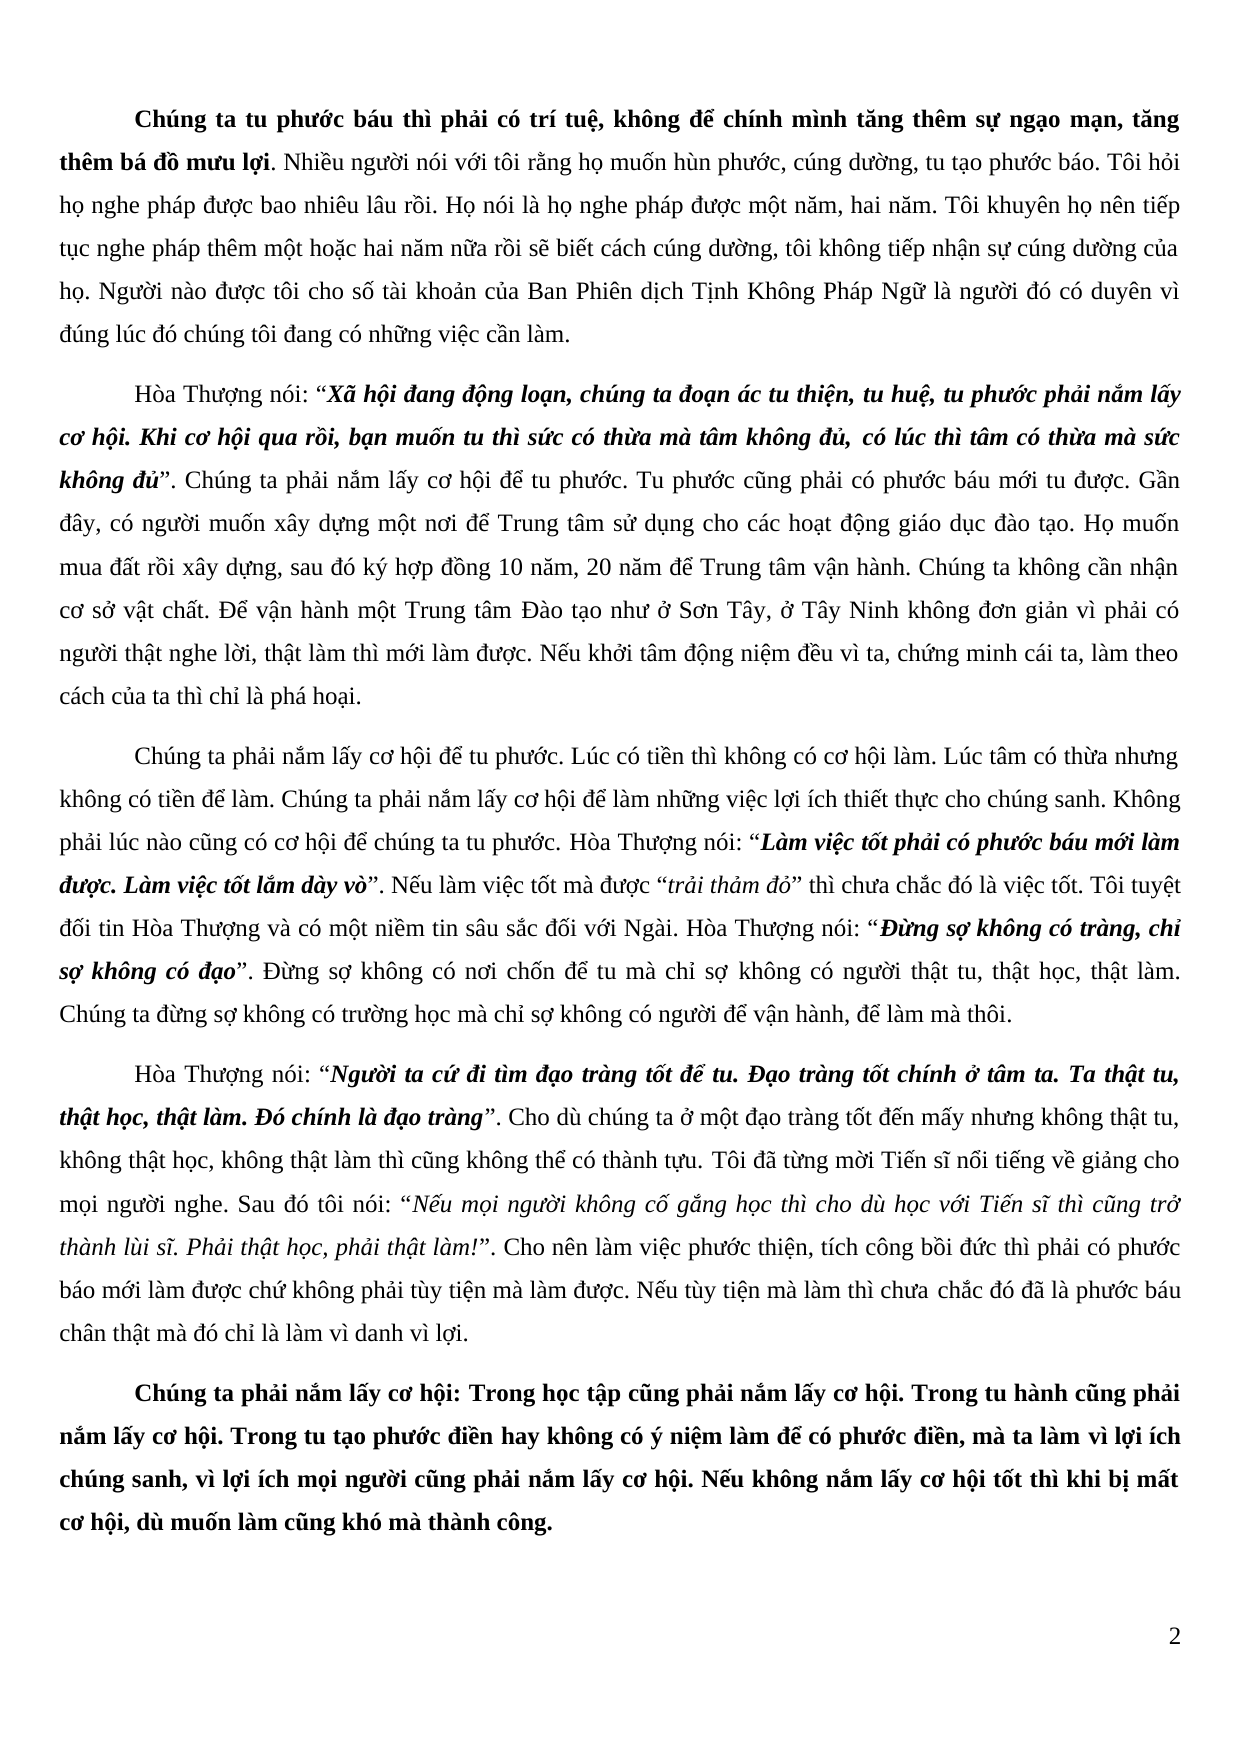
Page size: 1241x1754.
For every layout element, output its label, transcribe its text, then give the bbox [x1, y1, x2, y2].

text Hòa Thượng nói: “Người ta cứ đi tìm đạo tràng tốt để tu. Đạo tràng tốt chính ở tâm ta. Ta thật tu, thật học, thật làm. Đó chính là đạo tràng”. Cho dù chúng ta ở một đạo tràng tốt đến mấy nhưng không thật tu, không thật học, không thật làm thì cũng không thể có thành tựu. Tôi đã từng mời Tiến sĩ nổi tiếng về giảng cho mọi người nghe. Sau đó tôi nói: “Nếu mọi người không cố gắng học thì cho dù học với Tiến sĩ thì cũng trở thành lùi sĩ. Phải thật học, phải thật làm!”. Cho nên làm việc phước thiện, tích công bồi đức thì phải có phước báo mới làm được chứ không phải tùy tiện mà làm được. Nếu tùy tiện mà làm thì chưa chắc đó đã là phước báu chân thật mà đó chỉ là làm vì danh vì lợi. [59, 1059, 1181, 1347]
text Chúng ta phải nắm lấy cơ hội: Trong học tập cũng phải nắm lấy cơ hội. Trong tu hành cũng phải nắm lấy cơ hội. Trong tu tạo phước điền hay không có ý niệm làm để có phước điền, mà ta làm vì lợi ích chúng sanh, vì lợi ích mọi người cũng phải nắm lấy cơ hội. Nếu không nắm lấy cơ hội tốt thì khi bị mất cơ hội, dù muốn làm cũng khó mà thành công. [59, 1378, 1181, 1536]
text Chúng ta tu phước báu thì phải có trí tuệ, không để chính mình tăng thêm sự ngạo mạn, tăng thêm bá đồ mưu lợi. Nhiều người nói với tôi rằng họ muốn hùn phước, cúng dường, tu tạo phước báo. Tôi hỏi họ nghe pháp được bao nhiêu lâu rồi. Họ nói là họ nghe pháp được một năm, hai năm. Tôi khuyên họ nên tiếp tục nghe pháp thêm một hoặc hai năm nữa rồi sẽ biết cách cúng dường, tôi không tiếp nhận sự cúng dường của họ. Người nào được tôi cho số tài khoản của Ban Phiên dịch Tịnh Không Pháp Ngữ là người đó có duyên vì đúng lúc đó chúng tôi đang có những việc cần làm. [59, 104, 1181, 348]
text Chúng ta phải nắm lấy cơ hội để tu phước. Lúc có tiền thì không có cơ hội làm. Lúc tâm có thừa nhưng không có tiền để làm. Chúng ta phải nắm lấy cơ hội để làm những việc lợi ích thiết thực cho chúng sanh. Không phải lúc nào cũng có cơ hội để chúng ta tu phước. Hòa Thượng nói: “Làm việc tốt phải có phước báu mới làm được. Làm việc tốt lắm dày vò”. Nếu làm việc tốt mà được “trải thảm đỏ” thì chưa chắc đó là việc tốt. Tôi tuyệt đối tin Hòa Thượng và có một niềm tin sâu sắc đối với Ngài. Hòa Thượng nói: “Đừng sợ không có tràng, chỉ sợ không có đạo”. Đừng sợ không có nơi chốn để tu mà chỉ sợ không có người thật tu, thật học, thật làm. Chúng ta đừng sợ không có trường học mà chỉ sợ không có người để vận hành, để làm mà thôi. [59, 741, 1181, 1028]
text Hòa Thượng nói: “Xã hội đang động loạn, chúng ta đoạn ác tu thiện, tu huệ, tu phước phải nắm lấy cơ hội. Khi cơ hội qua rồi, bạn muốn tu thì sức có thừa mà tâm không đủ, có lúc thì tâm có thừa mà sức không đủ”. Chúng ta phải nắm lấy cơ hội để tu phước. Tu phước cũng phải có phước báu mới tu được. Gần đây, có người muốn xây dựng một nơi để Trung tâm sử dụng cho các hoạt động giáo dục đào tạo. Họ muốn mua đất rồi xây dựng, sau đó ký hợp đồng 10 năm, 20 năm để Trung tâm vận hành. Chúng ta không cần nhận cơ sở vật chất. Để vận hành một Trung tâm Đào tạo như ở Sơn Tây, ở Tây Ninh không đơn giản vì phải có người thật nghe lời, thật làm thì mới làm được. Nếu khởi tâm động niệm đều vì ta, chứng minh cái ta, làm theo cách của ta thì chỉ là phá hoại. [59, 379, 1181, 710]
